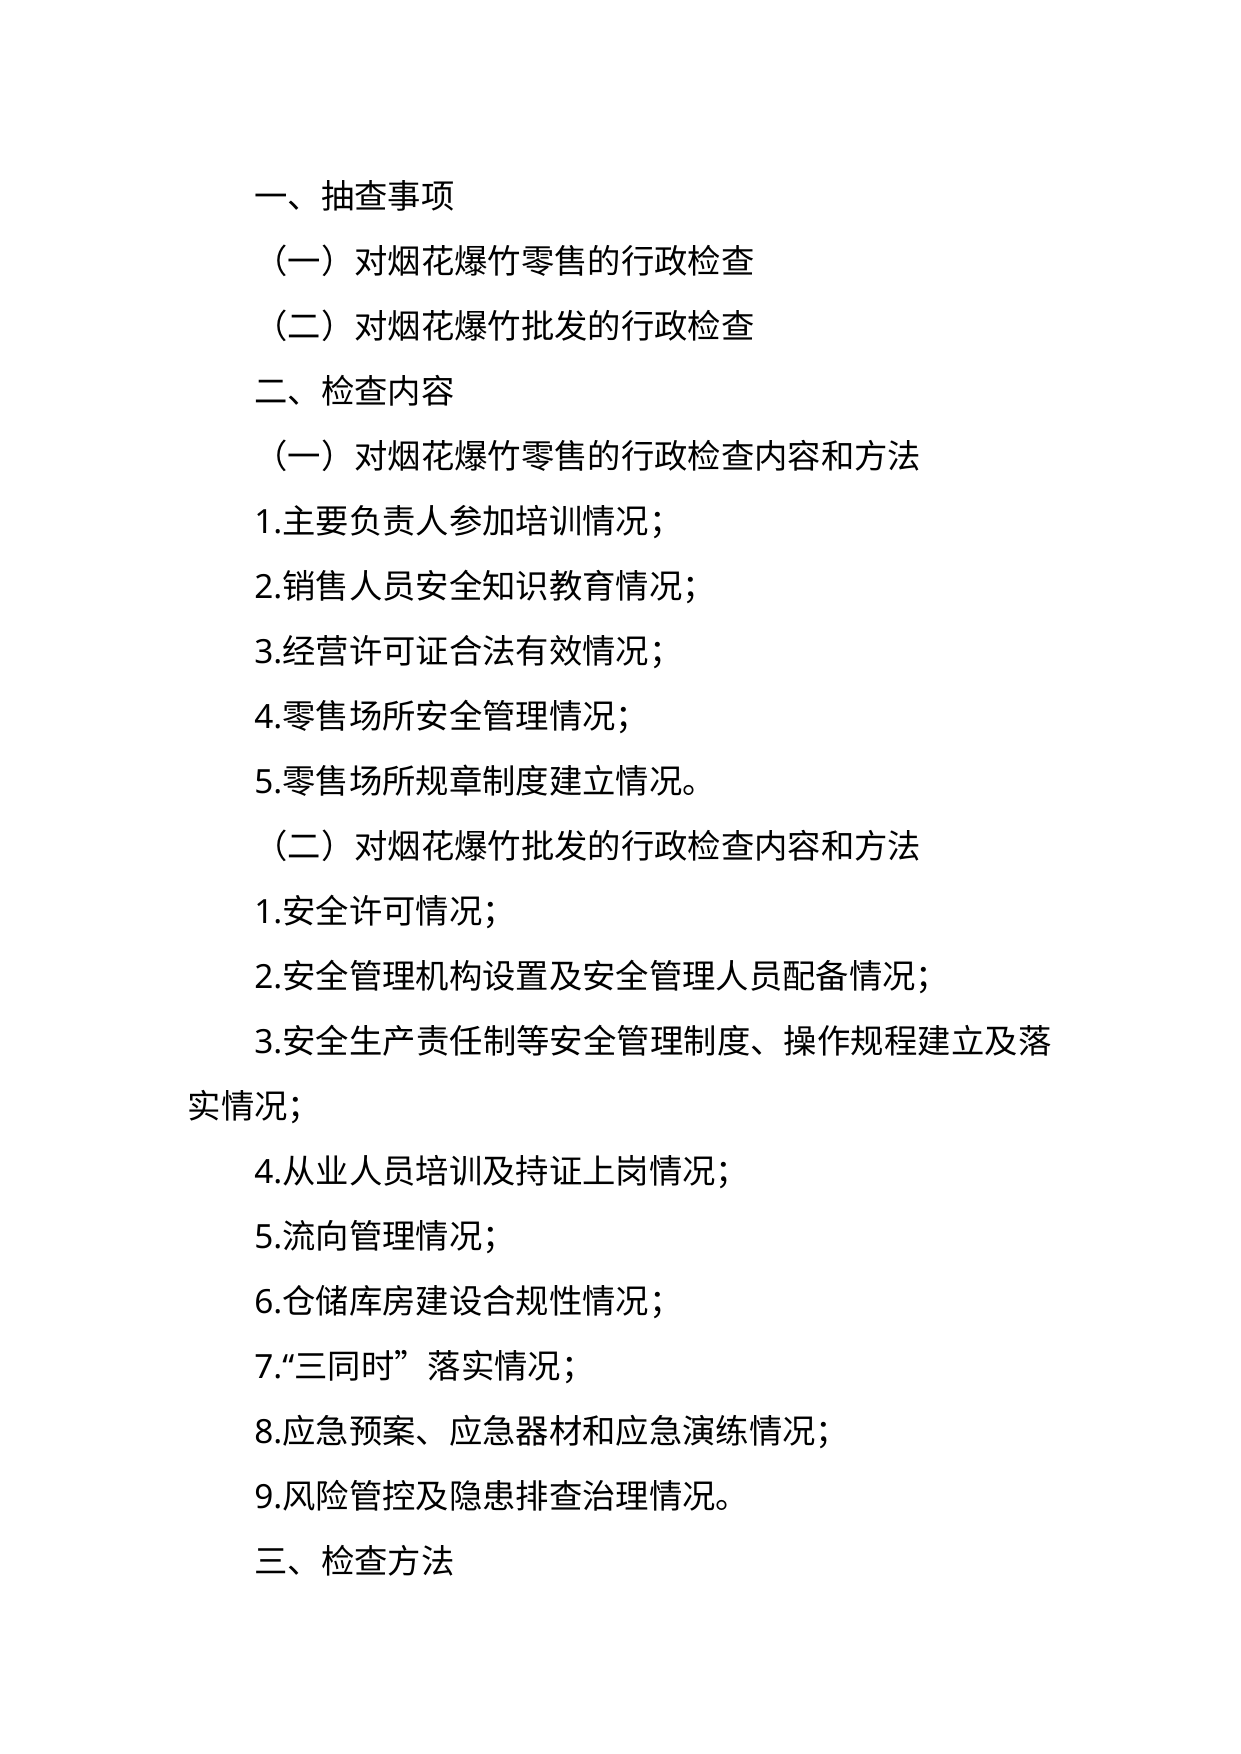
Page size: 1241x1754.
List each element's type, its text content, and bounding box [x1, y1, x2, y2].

text 1.主要负责人参加培训情况； [187, 487, 1053, 552]
text 3.经营许可证合法有效情况； [187, 617, 1053, 682]
text 9.风险管控及隐患排查治理情况。 [187, 1462, 1053, 1527]
text 5.流向管理情况； [187, 1202, 1053, 1267]
text 7.“三同时”落实情况； [187, 1332, 1053, 1397]
text 2.销售人员安全知识教育情况； [187, 552, 1053, 617]
text 一、抽查事项 [187, 162, 1053, 227]
text （二）对烟花爆竹批发的行政检查内容和方法 [187, 812, 1053, 877]
text 5.零售场所规章制度建立情况。 [187, 747, 1053, 812]
text 6.仓储库房建设合规性情况； [187, 1267, 1053, 1332]
text （二）对烟花爆竹批发的行政检查 [187, 292, 1053, 357]
text 1.安全许可情况； [187, 877, 1053, 942]
text （一）对烟花爆竹零售的行政检查 [187, 227, 1053, 292]
text 4.零售场所安全管理情况； [187, 682, 1053, 747]
text 二、检查内容 [187, 357, 1053, 422]
text 2.安全管理机构设置及安全管理人员配备情况； [187, 942, 1053, 1007]
text 8.应急预案、应急器材和应急演练情况； [187, 1397, 1053, 1462]
text 三、检查方法 [187, 1527, 1053, 1592]
text 4.从业人员培训及持证上岗情况； [187, 1137, 1053, 1202]
text 3.安全生产责任制等安全管理制度、操作规程建立及落实情况； [187, 1007, 1053, 1137]
text （一）对烟花爆竹零售的行政检查内容和方法 [187, 422, 1053, 487]
